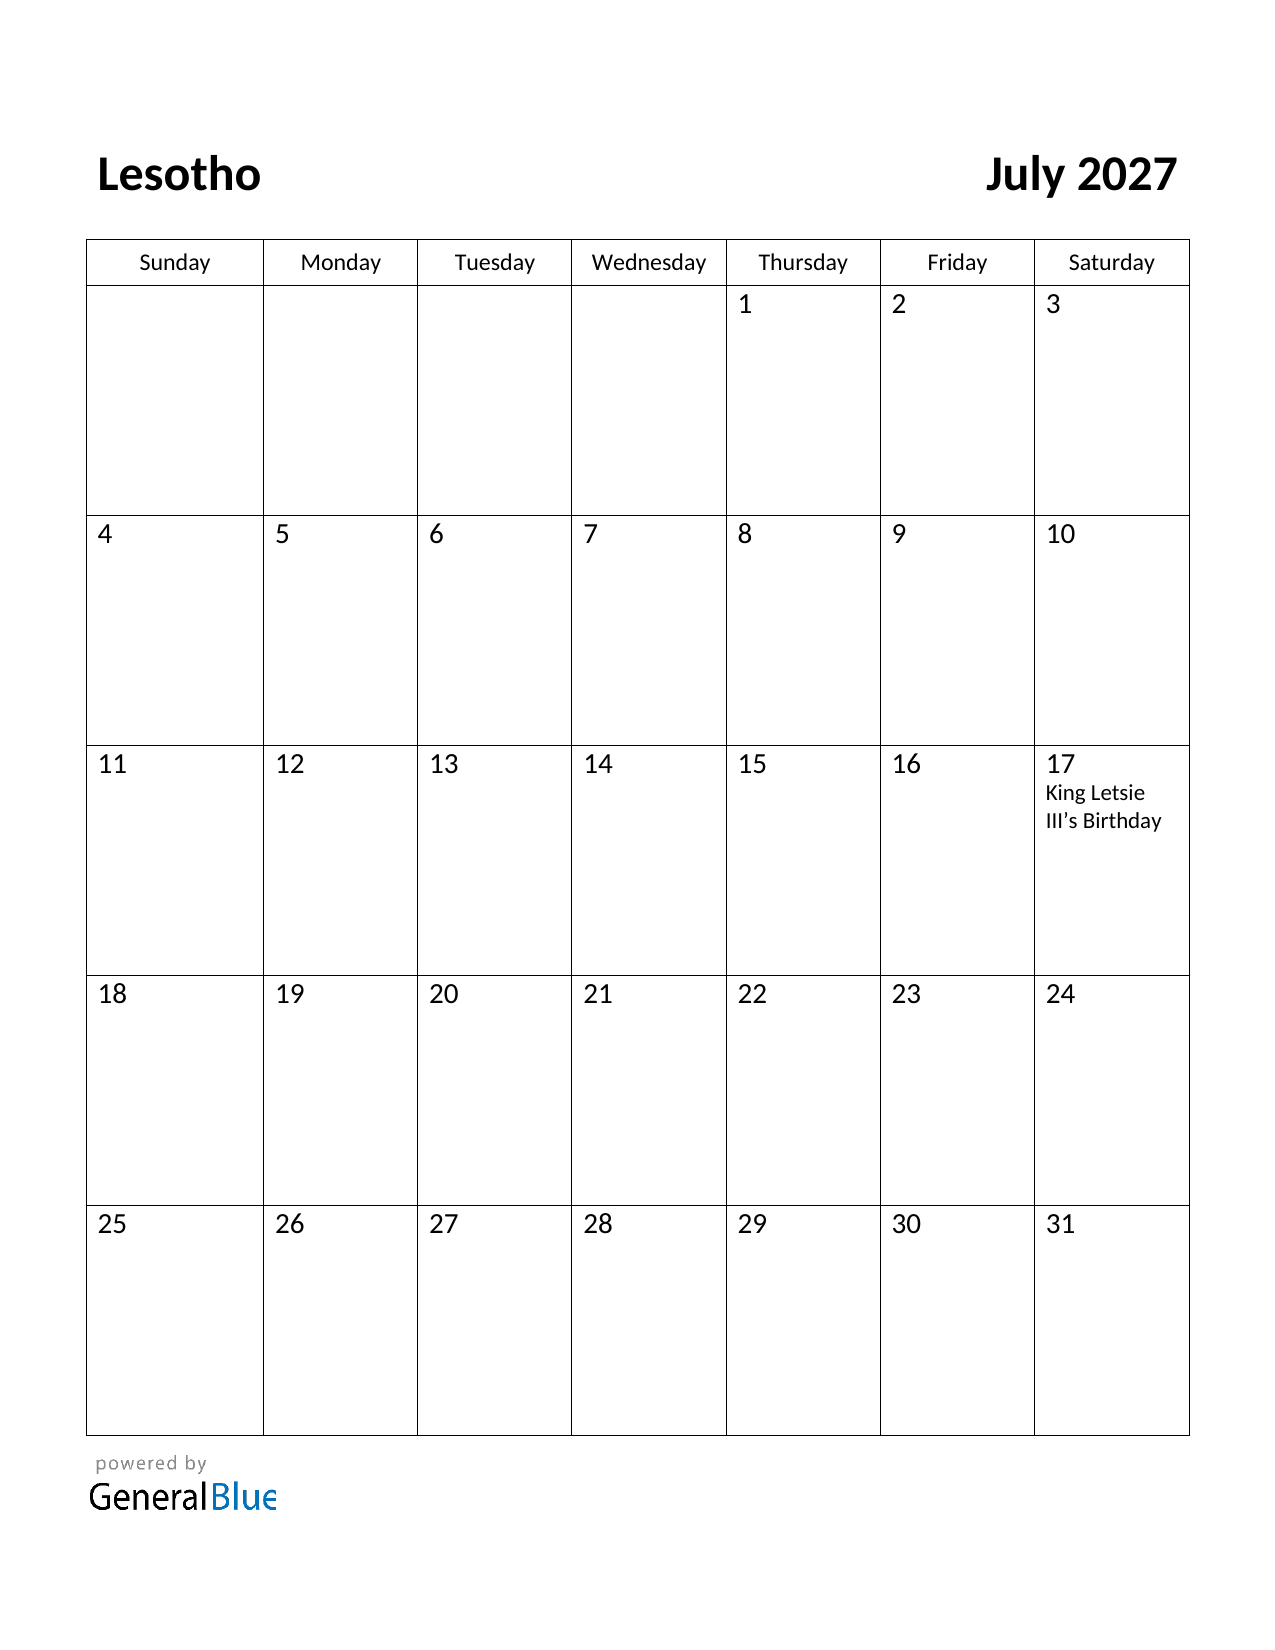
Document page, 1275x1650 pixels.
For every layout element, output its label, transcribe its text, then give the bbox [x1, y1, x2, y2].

table_cell [264, 1238, 417, 1434]
table_cell Sunday [87, 240, 263, 284]
table_cell [572, 548, 726, 744]
table_cell [572, 286, 726, 318]
table_cell 5 [264, 516, 417, 548]
table_cell [87, 1008, 263, 1204]
table_cell [87, 778, 263, 974]
table_cell 31 [1035, 1206, 1189, 1238]
table_cell 14 [572, 746, 726, 778]
table_cell [418, 318, 571, 514]
table_cell [87, 548, 263, 744]
table_cell [264, 318, 417, 514]
table_cell [572, 1238, 726, 1434]
table_cell [727, 1238, 880, 1434]
table_cell [87, 318, 263, 514]
table_cell 20 [418, 976, 571, 1008]
table_cell 13 [418, 746, 571, 778]
table_cell [1035, 1008, 1189, 1204]
table_cell King Letsie III’s Birthday [1035, 778, 1189, 974]
table_cell Tuesday [418, 240, 571, 284]
table_cell 24 [1035, 976, 1189, 1008]
table_cell [727, 548, 880, 744]
table_cell [418, 1238, 571, 1434]
table_cell 7 [572, 516, 726, 548]
table_cell [881, 1238, 1034, 1434]
table_cell 27 [418, 1206, 571, 1238]
table_cell 8 [727, 516, 880, 548]
table_cell [727, 778, 880, 974]
table_cell Wednesday [572, 240, 726, 284]
table_cell 16 [881, 746, 1034, 778]
table_cell [87, 286, 263, 318]
table_cell 17 [1035, 746, 1189, 778]
table_cell [1035, 548, 1189, 744]
table_cell 22 [727, 976, 880, 1008]
table_cell Friday [881, 240, 1034, 284]
table_cell 19 [264, 976, 417, 1008]
table_cell 21 [572, 976, 726, 1008]
table_cell 15 [727, 746, 880, 778]
table_cell [86, 1436, 1189, 1534]
table_cell [881, 778, 1034, 974]
table_cell 3 [1035, 286, 1189, 318]
table_cell [572, 778, 726, 974]
table_cell 6 [418, 516, 571, 548]
table_cell [418, 286, 571, 318]
table_cell [881, 1008, 1034, 1204]
table_cell [264, 778, 417, 974]
table_cell 30 [881, 1206, 1034, 1238]
table_cell [418, 548, 571, 744]
table_cell 23 [881, 976, 1034, 1008]
table_header Lesotho [86, 105, 572, 239]
table_cell 10 [1035, 516, 1189, 548]
table_cell [727, 1008, 880, 1204]
table_cell [264, 1008, 417, 1204]
table_cell [418, 778, 571, 974]
table_cell [881, 318, 1034, 514]
table_cell 18 [87, 976, 263, 1008]
table_cell Monday [264, 240, 417, 284]
picture [88, 1452, 276, 1515]
table_cell 4 [87, 516, 263, 548]
table_cell [1035, 318, 1189, 514]
table_cell 12 [264, 746, 417, 778]
table_cell [572, 1008, 726, 1204]
table_cell Thursday [727, 240, 880, 284]
table_cell 11 [87, 746, 263, 778]
table_cell 2 [881, 286, 1034, 318]
table_cell [87, 1238, 263, 1434]
table_cell 25 [87, 1206, 263, 1238]
table_cell [727, 318, 880, 514]
table_cell [1035, 1238, 1189, 1434]
table_cell [264, 548, 417, 744]
table_cell 1 [727, 286, 880, 318]
table_cell [572, 318, 726, 514]
table_cell [418, 1008, 571, 1204]
table_cell 26 [264, 1206, 417, 1238]
table_cell 28 [572, 1206, 726, 1238]
table_cell 29 [727, 1206, 880, 1238]
table_cell [881, 548, 1034, 744]
table_header July 2027 [572, 105, 1189, 239]
table_cell Saturday [1035, 240, 1189, 284]
table_cell 9 [881, 516, 1034, 548]
table_cell [264, 286, 417, 318]
